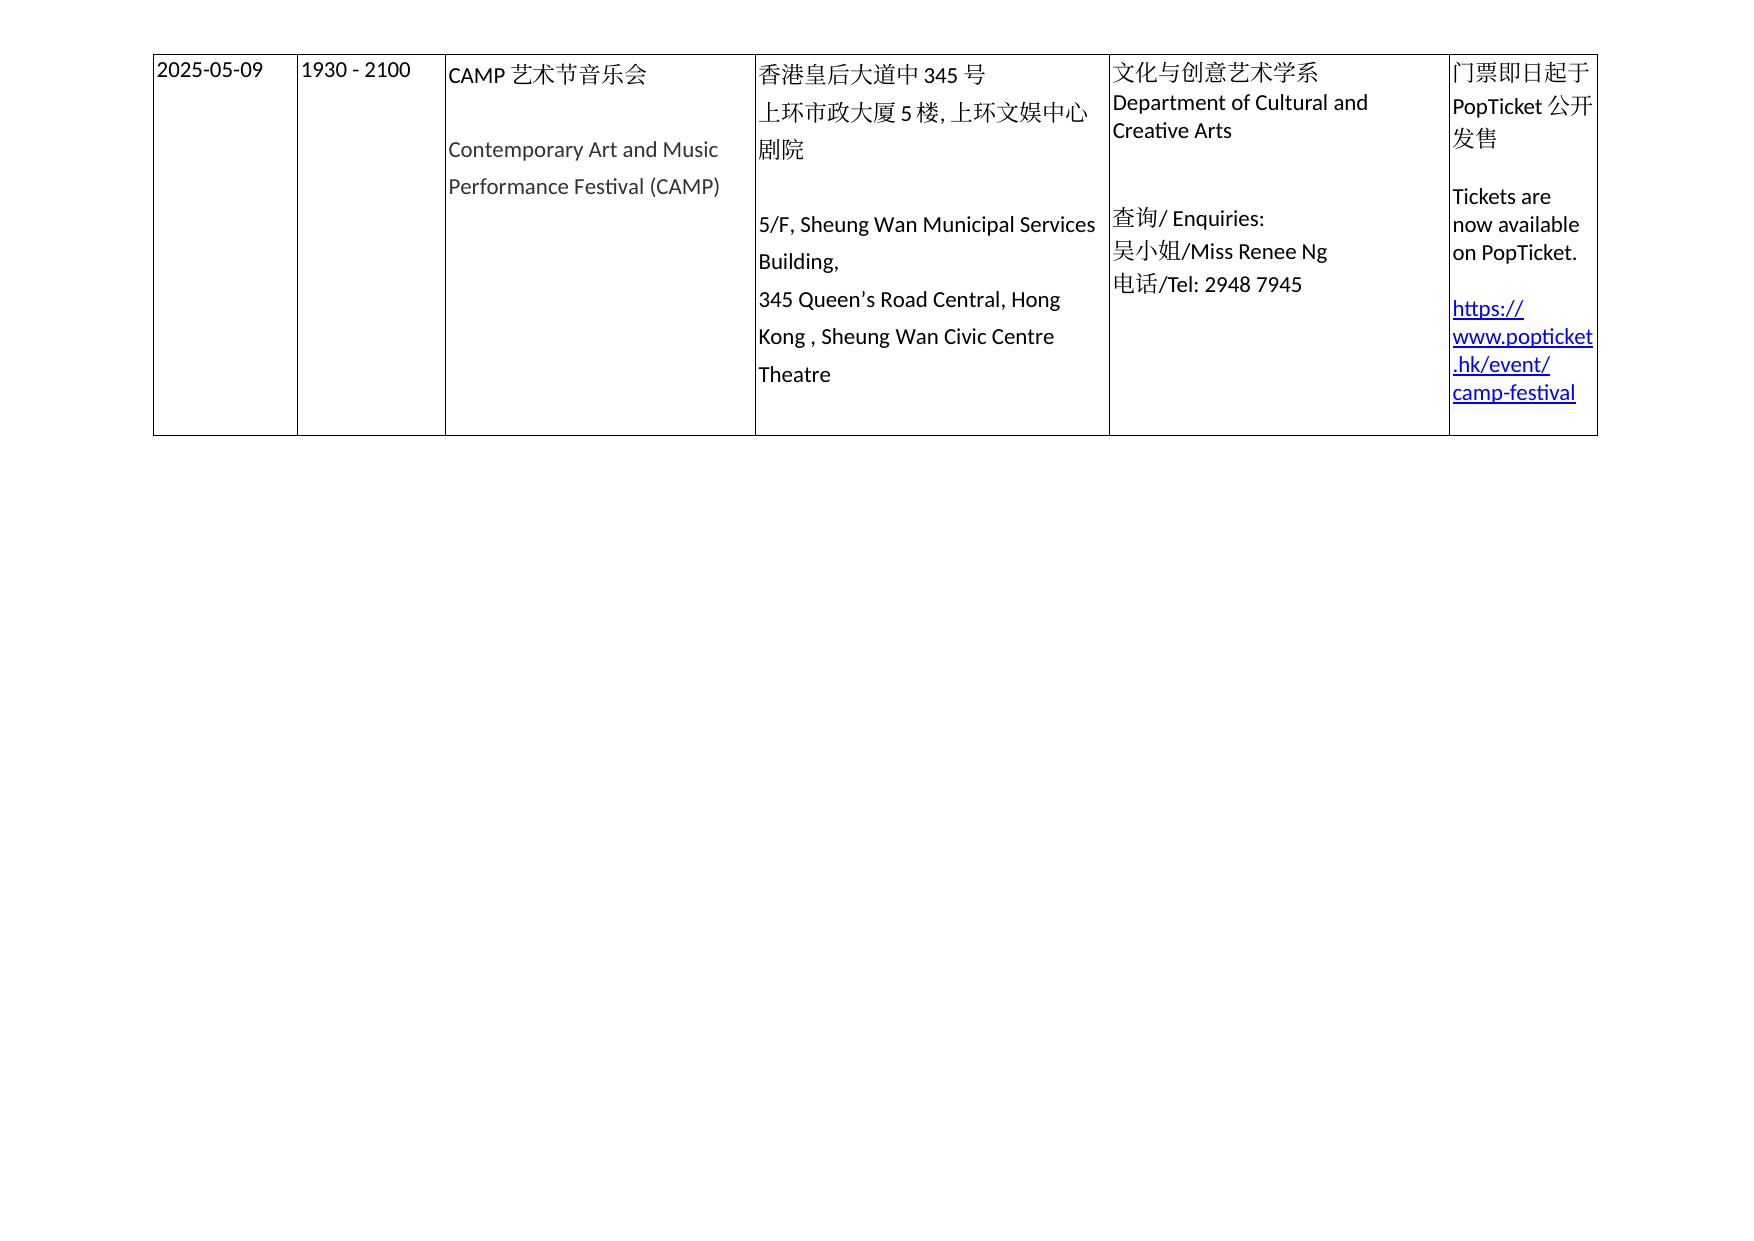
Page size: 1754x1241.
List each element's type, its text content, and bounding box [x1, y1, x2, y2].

table_cell 香港皇后大道中345号 上环市政大厦5楼, 上环文娱中心剧院 5/F, Sheung Wan Municipal Services Building, 345 Queen’s Road Central, Hong Kong , Sheung Wan Civic Centre Theatre [756, 55, 1109, 435]
table_cell CAMP艺术节音乐会 Contemporary Art and Music Performance Festival (CAMP) [446, 55, 755, 435]
table_cell 门票即日起于PopTicket 公开发售 Tickets are now available on PopTicket. https://www.popticket.hk/event/camp-festival [1450, 55, 1597, 435]
table_cell 2025-05-09 [154, 55, 297, 435]
table_cell 文化与创意艺术学系 Department of Cultural and Creative Arts 查询/ Enquiries: 吴小姐/Miss Renee Ng 电话/Tel: 2948 7945 [1110, 55, 1449, 435]
table_cell 1930 - 2100 [298, 55, 445, 435]
